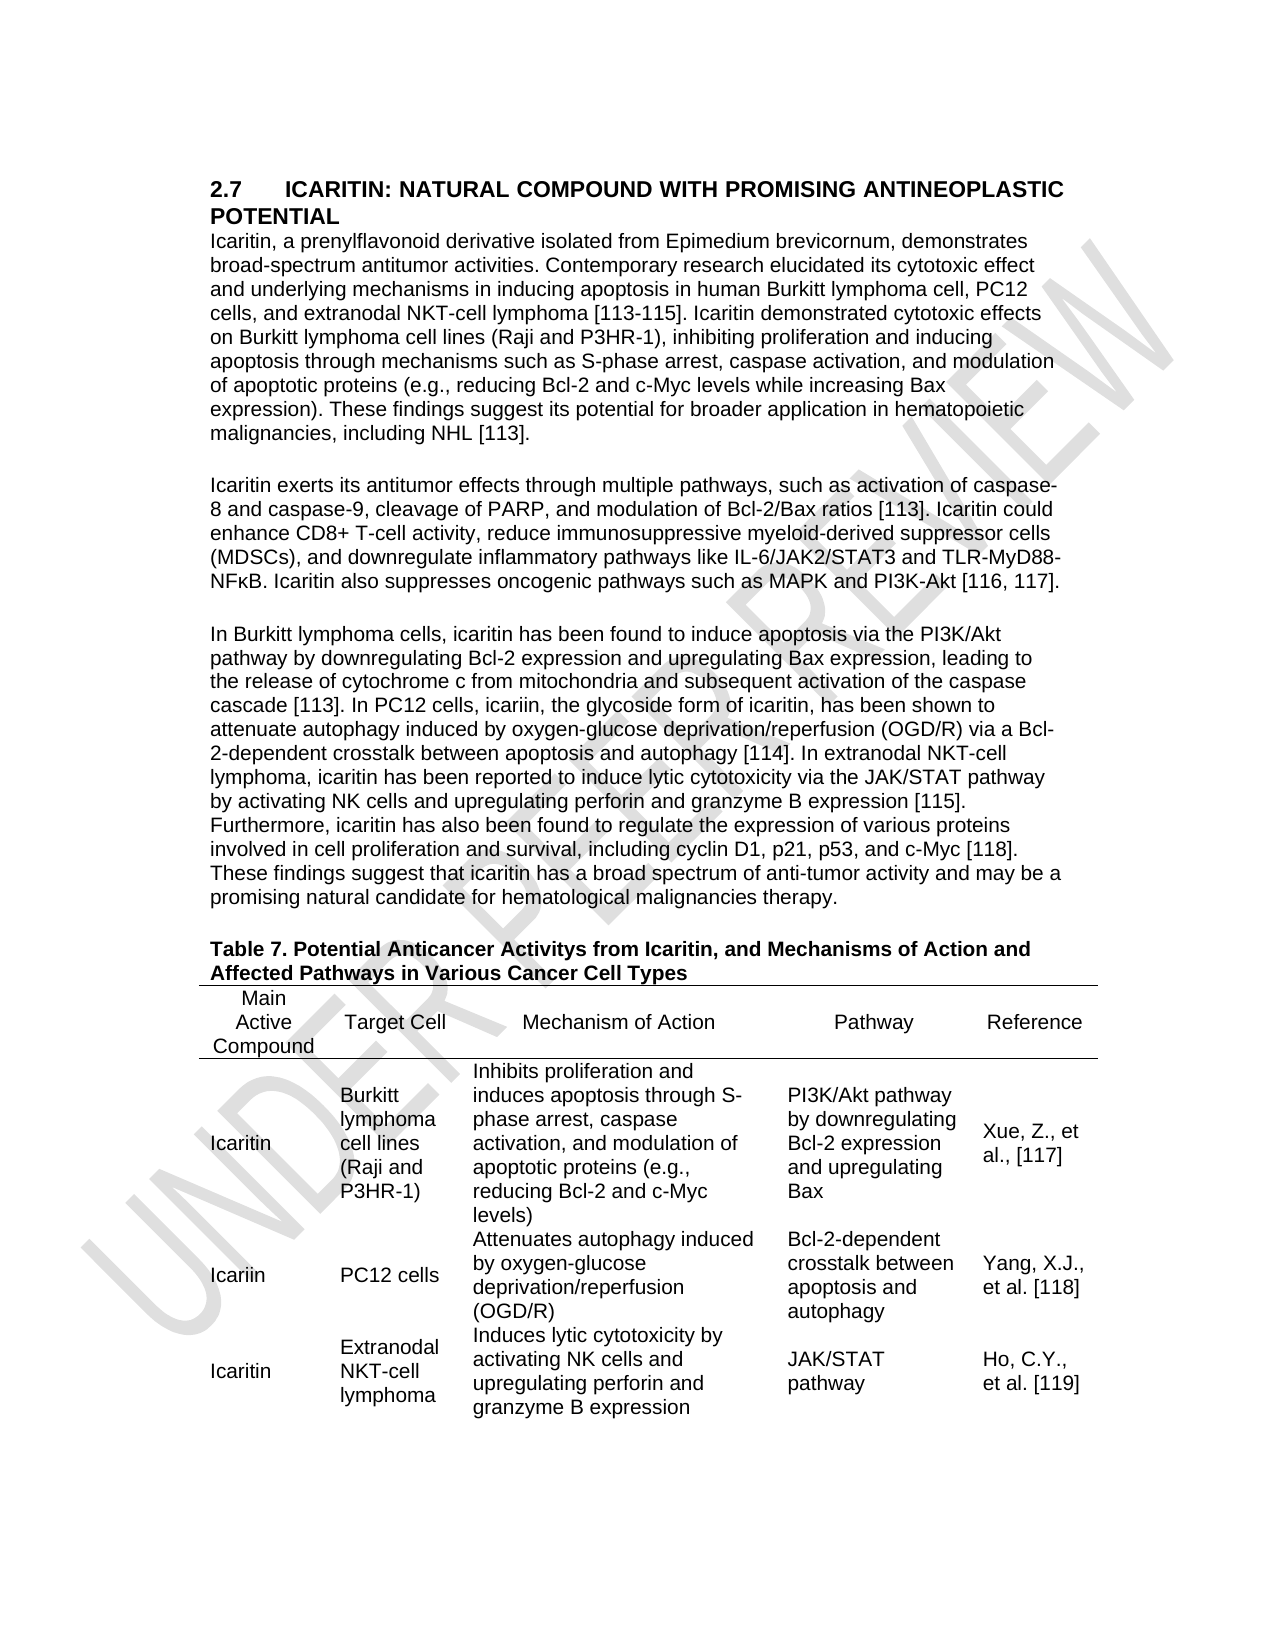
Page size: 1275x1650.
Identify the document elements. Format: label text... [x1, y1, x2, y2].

table_cell Icariin [199, 1227, 328, 1323]
text Icaritin exerts its antitumor effects through multiple pathways, such as activation of caspase-8 and caspase-9, cleavage of PARP, and modulation of Bcl-2/Bax ratios [113]. Icaritin could enhance CD8+ T-cell activity, reduce immunosuppressive myeloid-derived suppressor cells (MDSCs), and downregulate inflammatory pathways like IL-6/JAK2/STAT3 and TLR-MyD88-NFκB. Icaritin also suppresses oncogenic pathways such as MAPK and PI3K-Akt [116, 117]. [210, 473, 1065, 593]
table_cell Inhibits proliferation and induces apoptosis through S-phase arrest, caspase activation, and modulation of apoptotic proteins (e.g., reducing Bcl-2 and c-Myc levels) [461, 1059, 776, 1227]
text 2.7 Icaritin: Natural Compound with Promising Antineoplastic Potential [210, 176, 1065, 229]
table_header Pathway [776, 986, 971, 1058]
table_cell PC12 cells [329, 1227, 461, 1323]
table_cell PI3K/Akt pathway by downregulating Bcl-2 expression and upregulating Bax [776, 1059, 971, 1227]
table_cell Ho, C.Y., et al. [119] [971, 1323, 1098, 1418]
text Icaritin, a prenylflavonoid derivative isolated from Epimedium brevicornum, demonstrates broad-spectrum antitumor activities. Contemporary research elucidated its cytotoxic effect and underlying mechanisms in inducing apoptosis in human Burkitt lymphoma cell, PC12 cells, and extranodal NKT-cell lymphoma [113-115]. Icaritin demonstrated cytotoxic effects on Burkitt lymphoma cell lines (Raji and P3HR-1), inhibiting proliferation and inducing apoptosis through mechanisms such as S-phase arrest, caspase activation, and modulation of apoptotic proteins (e.g., reducing Bcl-2 and c-Myc levels while increasing Bax expression). These findings suggest its potential for broader application in hematopoietic malignancies, including NHL [113]. [210, 229, 1065, 445]
table_cell Yang, X.J., et al. [118] [971, 1227, 1098, 1323]
table_cell Icaritin [199, 1323, 328, 1418]
table_cell Extranodal NKT-cell lymphoma [329, 1323, 461, 1418]
table_header Mechanism of Action [461, 986, 776, 1058]
table_cell Icaritin [199, 1059, 328, 1227]
table_cell Burkitt lymphoma cell lines (Raji and P3HR-1) [329, 1059, 461, 1227]
table_header Main Active Compound [199, 986, 328, 1058]
table_header Target Cell [329, 986, 461, 1058]
table_cell Attenuates autophagy induced by oxygen-glucose deprivation/reperfusion (OGD/R) [461, 1227, 776, 1323]
table_cell Xue, Z., et al., [117] [971, 1059, 1098, 1227]
table_cell Induces lytic cytotoxicity by activating NK cells and upregulating perforin and granzyme B expression [461, 1323, 776, 1418]
table_header Reference [971, 986, 1098, 1058]
table_cell JAK/STAT pathway [776, 1323, 971, 1418]
text Table 7. Potential Anticancer Activitys from Icaritin, and Mechanisms of Action and Affected Pathways in Various Cancer Cell Types [210, 937, 1065, 985]
table_cell Bcl-2-dependent crosstalk between apoptosis and autophagy [776, 1227, 971, 1323]
text In Burkitt lymphoma cells, icaritin has been found to induce apoptosis via the PI3K/Akt pathway by downregulating Bcl-2 expression and upregulating Bax expression, leading to the release of cytochrome c from mitochondria and subsequent activation of the caspase cascade [113]. In PC12 cells, icariin, the glycoside form of icaritin, has been shown to attenuate autophagy induced by oxygen-glucose deprivation/reperfusion (OGD/R) via a Bcl-2-dependent crosstalk between apoptosis and autophagy [114]. In extranodal NKT-cell lymphoma, icaritin has been reported to induce lytic cytotoxicity via the JAK/STAT pathway by activating NK cells and upregulating perforin and granzyme B expression [115]. Furthermore, icaritin has also been found to regulate the expression of various proteins involved in cell proliferation and survival, including cyclin D1, p21, p53, and c-Myc [118]. These findings suggest that icaritin has a broad spectrum of anti-tumor activity and may be a promising natural candidate for hematological malignancies therapy. [210, 621, 1065, 909]
